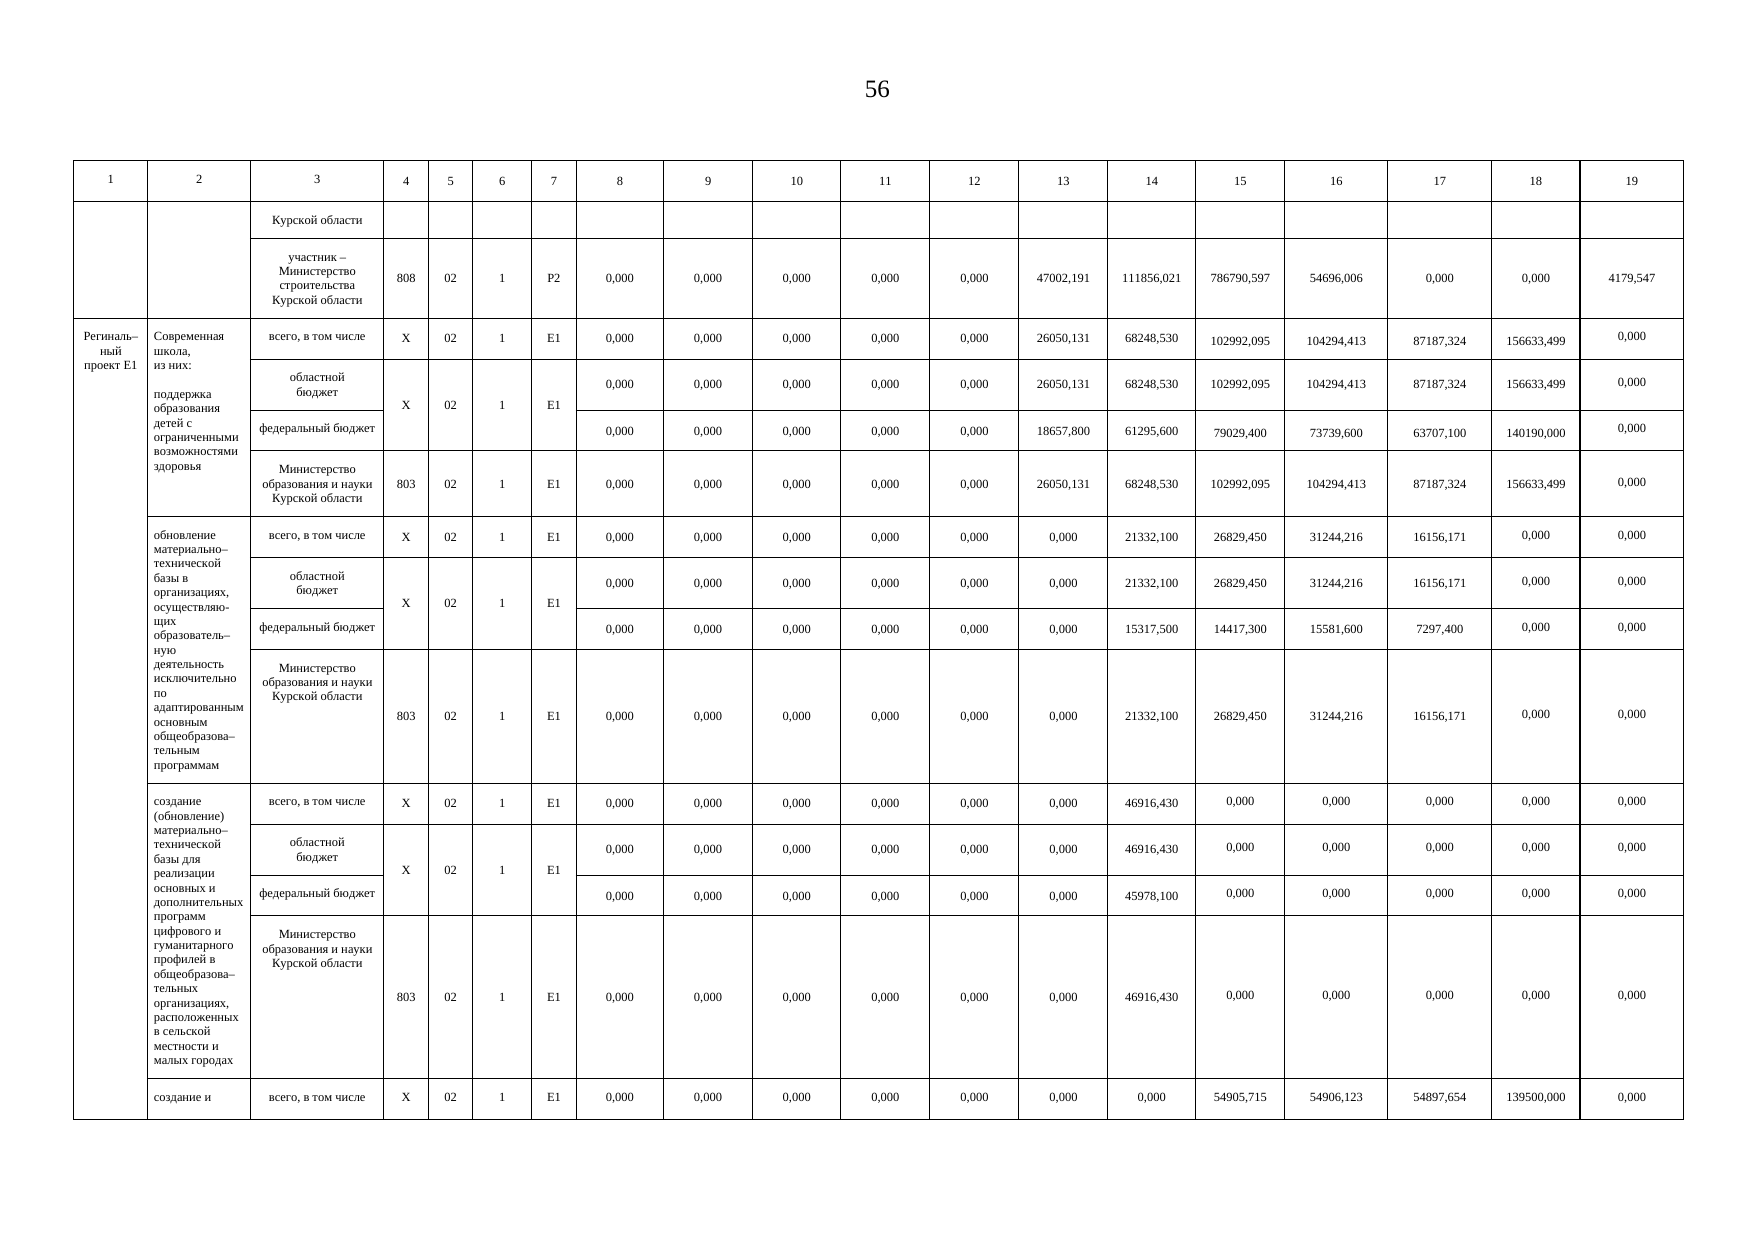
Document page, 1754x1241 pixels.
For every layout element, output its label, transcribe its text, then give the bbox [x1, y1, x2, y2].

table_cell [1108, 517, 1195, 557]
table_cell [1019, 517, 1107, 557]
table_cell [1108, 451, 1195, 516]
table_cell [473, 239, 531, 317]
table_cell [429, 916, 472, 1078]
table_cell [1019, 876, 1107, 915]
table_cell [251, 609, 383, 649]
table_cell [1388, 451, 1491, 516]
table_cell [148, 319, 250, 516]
table_header 17 [1388, 161, 1491, 201]
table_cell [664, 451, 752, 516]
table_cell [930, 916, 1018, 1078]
table_header 4 [384, 161, 428, 201]
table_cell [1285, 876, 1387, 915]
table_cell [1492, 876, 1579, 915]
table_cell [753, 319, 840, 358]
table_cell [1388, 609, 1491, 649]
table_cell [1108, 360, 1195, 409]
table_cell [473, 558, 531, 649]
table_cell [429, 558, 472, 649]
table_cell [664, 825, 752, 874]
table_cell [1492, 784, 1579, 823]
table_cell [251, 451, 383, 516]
table_header 7 [532, 161, 576, 201]
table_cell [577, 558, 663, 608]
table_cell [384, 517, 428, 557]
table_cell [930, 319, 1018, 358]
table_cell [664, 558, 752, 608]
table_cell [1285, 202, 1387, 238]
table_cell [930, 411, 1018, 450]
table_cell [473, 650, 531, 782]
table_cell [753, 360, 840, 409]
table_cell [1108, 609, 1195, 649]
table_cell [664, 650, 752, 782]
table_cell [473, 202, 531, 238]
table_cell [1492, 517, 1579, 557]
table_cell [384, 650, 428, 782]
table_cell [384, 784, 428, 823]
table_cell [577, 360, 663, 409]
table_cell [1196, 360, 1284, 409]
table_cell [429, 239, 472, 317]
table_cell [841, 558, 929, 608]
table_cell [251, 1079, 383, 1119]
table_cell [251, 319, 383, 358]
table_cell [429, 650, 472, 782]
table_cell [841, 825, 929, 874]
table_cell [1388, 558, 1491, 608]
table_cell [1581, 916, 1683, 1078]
table_header 2 [148, 161, 250, 201]
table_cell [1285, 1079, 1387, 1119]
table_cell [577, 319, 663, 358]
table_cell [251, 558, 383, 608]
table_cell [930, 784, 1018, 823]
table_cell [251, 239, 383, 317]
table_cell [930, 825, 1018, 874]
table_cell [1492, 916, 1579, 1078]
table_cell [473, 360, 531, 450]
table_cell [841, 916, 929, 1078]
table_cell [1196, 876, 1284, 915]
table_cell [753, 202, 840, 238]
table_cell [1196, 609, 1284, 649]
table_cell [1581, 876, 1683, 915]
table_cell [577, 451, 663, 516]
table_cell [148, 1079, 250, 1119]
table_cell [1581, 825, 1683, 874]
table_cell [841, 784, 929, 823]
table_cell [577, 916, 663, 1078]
table_header 18 [1492, 161, 1579, 201]
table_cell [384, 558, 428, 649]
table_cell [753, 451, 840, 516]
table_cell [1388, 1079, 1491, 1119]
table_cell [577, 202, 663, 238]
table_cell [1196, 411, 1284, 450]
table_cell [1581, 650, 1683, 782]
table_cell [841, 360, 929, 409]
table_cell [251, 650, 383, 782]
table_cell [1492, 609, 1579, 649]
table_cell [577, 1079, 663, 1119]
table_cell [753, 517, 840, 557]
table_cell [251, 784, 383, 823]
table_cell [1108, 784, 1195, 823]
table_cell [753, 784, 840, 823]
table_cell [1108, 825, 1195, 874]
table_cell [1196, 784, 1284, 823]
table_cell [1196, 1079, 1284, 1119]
table_header 14 [1108, 161, 1195, 201]
table_header 8 [577, 161, 663, 201]
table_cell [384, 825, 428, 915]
table_header 16 [1285, 161, 1387, 201]
table_header 9 [664, 161, 752, 201]
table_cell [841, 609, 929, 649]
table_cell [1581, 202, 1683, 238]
table_header 19 [1581, 161, 1683, 201]
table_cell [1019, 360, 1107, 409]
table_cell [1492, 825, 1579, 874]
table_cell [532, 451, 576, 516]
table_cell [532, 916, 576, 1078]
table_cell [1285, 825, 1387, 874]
table_header 1 [74, 161, 147, 201]
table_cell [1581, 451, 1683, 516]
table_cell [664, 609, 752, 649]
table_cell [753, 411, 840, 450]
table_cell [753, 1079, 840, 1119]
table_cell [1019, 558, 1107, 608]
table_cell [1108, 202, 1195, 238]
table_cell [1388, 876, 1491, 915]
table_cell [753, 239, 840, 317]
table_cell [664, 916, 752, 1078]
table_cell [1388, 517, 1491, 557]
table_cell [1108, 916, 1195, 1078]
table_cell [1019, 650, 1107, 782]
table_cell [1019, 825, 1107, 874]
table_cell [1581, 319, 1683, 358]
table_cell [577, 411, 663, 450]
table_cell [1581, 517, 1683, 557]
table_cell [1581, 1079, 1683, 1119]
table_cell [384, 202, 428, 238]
table_header 12 [930, 161, 1018, 201]
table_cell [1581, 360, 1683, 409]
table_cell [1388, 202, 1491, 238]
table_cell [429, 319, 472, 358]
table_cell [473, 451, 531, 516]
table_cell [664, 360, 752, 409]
table_header 11 [841, 161, 929, 201]
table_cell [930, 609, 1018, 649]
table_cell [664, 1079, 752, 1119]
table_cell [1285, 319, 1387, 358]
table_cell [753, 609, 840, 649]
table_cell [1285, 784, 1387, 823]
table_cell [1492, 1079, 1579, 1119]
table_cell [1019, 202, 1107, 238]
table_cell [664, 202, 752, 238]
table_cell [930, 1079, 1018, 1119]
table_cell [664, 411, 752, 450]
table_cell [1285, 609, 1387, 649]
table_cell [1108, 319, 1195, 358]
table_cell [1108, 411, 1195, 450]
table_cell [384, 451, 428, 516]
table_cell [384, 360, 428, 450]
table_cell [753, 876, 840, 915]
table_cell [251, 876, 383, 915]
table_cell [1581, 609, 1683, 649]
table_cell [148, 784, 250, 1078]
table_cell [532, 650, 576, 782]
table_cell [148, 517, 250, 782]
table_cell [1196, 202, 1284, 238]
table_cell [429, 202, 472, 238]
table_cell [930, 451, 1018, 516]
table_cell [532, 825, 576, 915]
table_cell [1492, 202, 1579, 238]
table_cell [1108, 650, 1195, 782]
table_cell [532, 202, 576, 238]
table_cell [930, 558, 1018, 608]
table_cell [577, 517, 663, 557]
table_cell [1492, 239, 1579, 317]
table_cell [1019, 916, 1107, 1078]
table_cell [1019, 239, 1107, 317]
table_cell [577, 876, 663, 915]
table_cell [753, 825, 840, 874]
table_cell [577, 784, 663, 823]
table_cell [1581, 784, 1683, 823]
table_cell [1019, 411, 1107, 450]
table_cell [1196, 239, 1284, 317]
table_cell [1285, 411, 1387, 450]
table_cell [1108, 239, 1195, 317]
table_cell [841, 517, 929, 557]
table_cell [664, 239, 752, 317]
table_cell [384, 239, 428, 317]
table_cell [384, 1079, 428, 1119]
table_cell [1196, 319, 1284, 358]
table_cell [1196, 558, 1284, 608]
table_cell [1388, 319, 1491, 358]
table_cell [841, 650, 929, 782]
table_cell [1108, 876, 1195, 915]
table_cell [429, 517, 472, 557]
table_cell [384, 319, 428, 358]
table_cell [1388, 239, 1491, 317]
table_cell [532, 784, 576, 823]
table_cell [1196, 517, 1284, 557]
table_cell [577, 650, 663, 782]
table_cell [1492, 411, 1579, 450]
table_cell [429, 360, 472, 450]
table_header 13 [1019, 161, 1107, 201]
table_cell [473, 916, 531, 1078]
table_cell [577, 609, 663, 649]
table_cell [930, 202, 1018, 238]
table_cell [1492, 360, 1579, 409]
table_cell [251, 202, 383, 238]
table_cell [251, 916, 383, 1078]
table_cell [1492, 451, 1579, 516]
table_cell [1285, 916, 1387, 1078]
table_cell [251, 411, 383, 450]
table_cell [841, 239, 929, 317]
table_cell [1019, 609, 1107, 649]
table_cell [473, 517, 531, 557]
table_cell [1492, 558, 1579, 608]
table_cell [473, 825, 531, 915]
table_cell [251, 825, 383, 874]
table_header 15 [1196, 161, 1284, 201]
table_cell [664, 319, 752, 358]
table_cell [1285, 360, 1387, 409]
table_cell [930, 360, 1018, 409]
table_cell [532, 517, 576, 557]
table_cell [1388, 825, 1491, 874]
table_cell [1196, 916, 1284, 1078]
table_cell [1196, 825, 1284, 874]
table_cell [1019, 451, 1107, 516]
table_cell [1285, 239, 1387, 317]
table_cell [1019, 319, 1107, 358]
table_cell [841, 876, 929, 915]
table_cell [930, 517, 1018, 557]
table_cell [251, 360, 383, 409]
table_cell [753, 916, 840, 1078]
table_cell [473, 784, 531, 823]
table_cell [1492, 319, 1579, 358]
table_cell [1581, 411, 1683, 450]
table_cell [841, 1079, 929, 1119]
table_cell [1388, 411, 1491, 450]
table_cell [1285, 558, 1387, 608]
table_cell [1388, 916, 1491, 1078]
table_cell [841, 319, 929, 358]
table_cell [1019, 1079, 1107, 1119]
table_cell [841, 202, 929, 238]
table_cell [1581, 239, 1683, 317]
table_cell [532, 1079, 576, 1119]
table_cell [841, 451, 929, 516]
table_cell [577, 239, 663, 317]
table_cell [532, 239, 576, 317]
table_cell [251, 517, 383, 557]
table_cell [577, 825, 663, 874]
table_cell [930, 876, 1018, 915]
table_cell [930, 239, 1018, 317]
table_header 3 [251, 161, 383, 201]
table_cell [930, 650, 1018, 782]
table_header 6 [473, 161, 531, 201]
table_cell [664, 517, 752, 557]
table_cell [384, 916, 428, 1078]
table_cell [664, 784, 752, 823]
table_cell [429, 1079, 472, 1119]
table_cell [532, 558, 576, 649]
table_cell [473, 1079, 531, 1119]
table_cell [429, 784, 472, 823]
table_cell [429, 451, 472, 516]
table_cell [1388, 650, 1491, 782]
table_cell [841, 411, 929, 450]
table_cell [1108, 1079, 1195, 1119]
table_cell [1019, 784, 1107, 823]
table_header 5 [429, 161, 472, 201]
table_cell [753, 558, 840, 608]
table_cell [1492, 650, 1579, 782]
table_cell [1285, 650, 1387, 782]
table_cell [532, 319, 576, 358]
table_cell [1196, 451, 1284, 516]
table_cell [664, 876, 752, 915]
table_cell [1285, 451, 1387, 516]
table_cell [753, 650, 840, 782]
table_header 10 [753, 161, 840, 201]
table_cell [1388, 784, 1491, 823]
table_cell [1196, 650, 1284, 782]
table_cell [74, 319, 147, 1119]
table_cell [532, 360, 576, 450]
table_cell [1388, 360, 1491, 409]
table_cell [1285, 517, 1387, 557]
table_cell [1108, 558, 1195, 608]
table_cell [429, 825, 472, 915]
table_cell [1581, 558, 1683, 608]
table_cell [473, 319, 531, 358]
